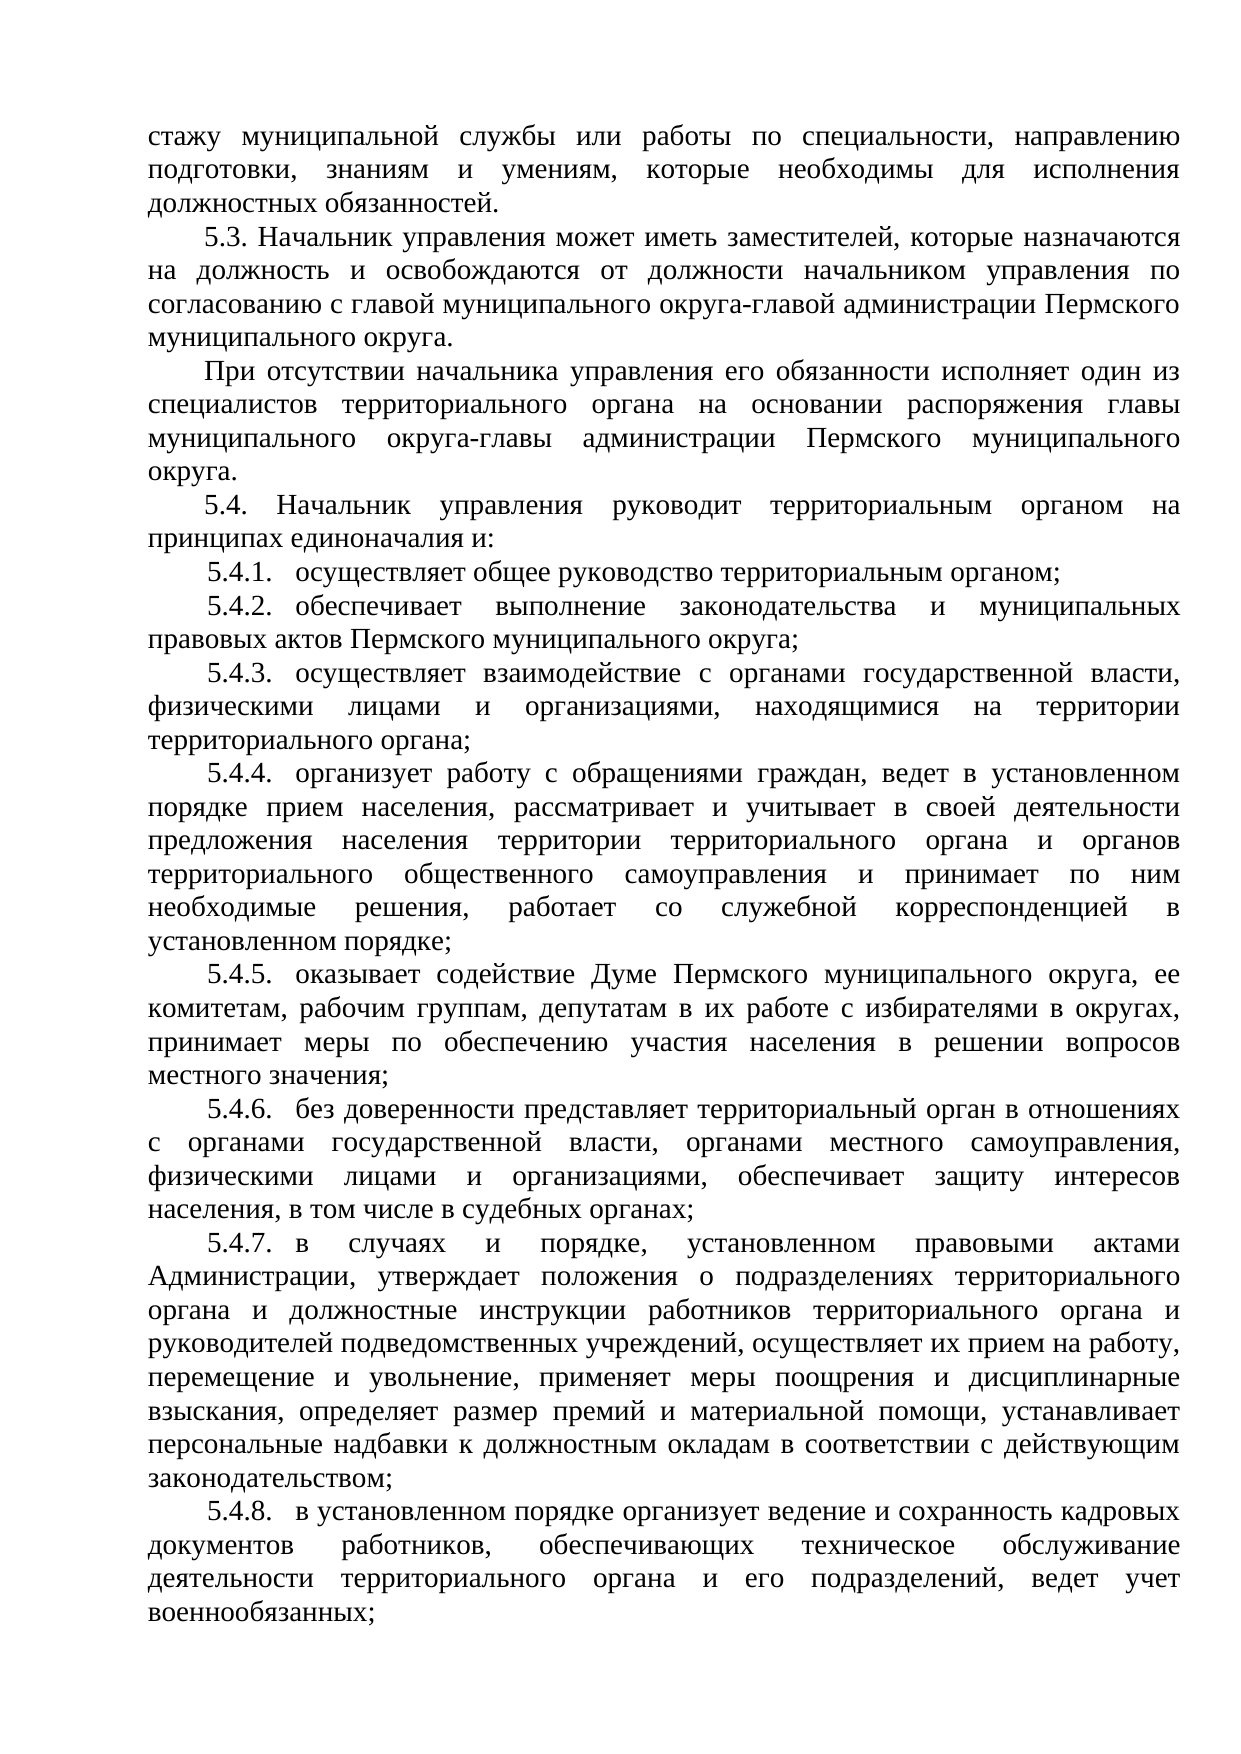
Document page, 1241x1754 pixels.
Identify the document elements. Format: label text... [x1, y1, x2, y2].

list в случаях и порядке, установленном правовыми актами Администрации, утверждает положения о подразделениях территориального органа и должностные инструкции работников территориального органа и руководителей подведомственных учреждений, осуществляет их прием на работу, перемещение и увольнение, применяет меры поощрения и дисциплинарные взыскания, определяет размер премий и материальной помощи, устанавливает персональные надбавки к должностным окладам в соответствии с действующим законодательством; [148, 1225, 1181, 1493]
text 5.3. Начальник управления может иметь заместителей, которые назначаются на должность и освобождаются от должности начальником управления по согласованию с главой муниципального округа-главой администрации Пермского муниципального округа. [148, 219, 1181, 353]
list осуществляет взаимодействие с органами государственной власти, физическими лицами и организациями, находящимися на территории территориального органа; [148, 655, 1181, 755]
text 5.4. Начальник управления руководит территориальным органом на принципах единоначалия и: [148, 487, 1181, 554]
list без доверенности представляет территориальный орган в отношениях с органами государственной власти, органами местного самоуправления, физическими лицами и организациями, обеспечивает защиту интересов населения, в том числе в судебных органах; [148, 1091, 1181, 1225]
list обеспечивает выполнение законодательства и муниципальных правовых актов Пермского муниципального округа; [148, 588, 1181, 655]
list осуществляет общее руководство территориальным органом; [148, 554, 1181, 588]
list оказывает содействие Думе Пермского муниципального округа, ее комитетам, рабочим группам, депутатам в их работе с избирателями в округах, принимает меры по обеспечению участия населения в решении вопросов местного значения; [148, 957, 1181, 1091]
text При отсутствии начальника управления его обязанности исполняет один из специалистов территориального органа на основании распоряжения главы муниципального округа-главы администрации Пермского муниципального округа. [148, 353, 1181, 487]
list организует работу с обращениями граждан, ведет в установленном порядке прием населения, рассматривает и учитывает в своей деятельности предложения населения территории территориального органа и органов территориального общественного самоуправления и принимает по ним необходимые решения, работает со служебной корреспонденцией в установленном порядке; [148, 755, 1181, 957]
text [148, 118, 1181, 219]
list в установленном порядке организует ведение и сохранность кадровых документов работников, обеспечивающих техническое обслуживание деятельности территориального органа и его подразделений, ведет учет военнообязанных; [148, 1493, 1181, 1627]
